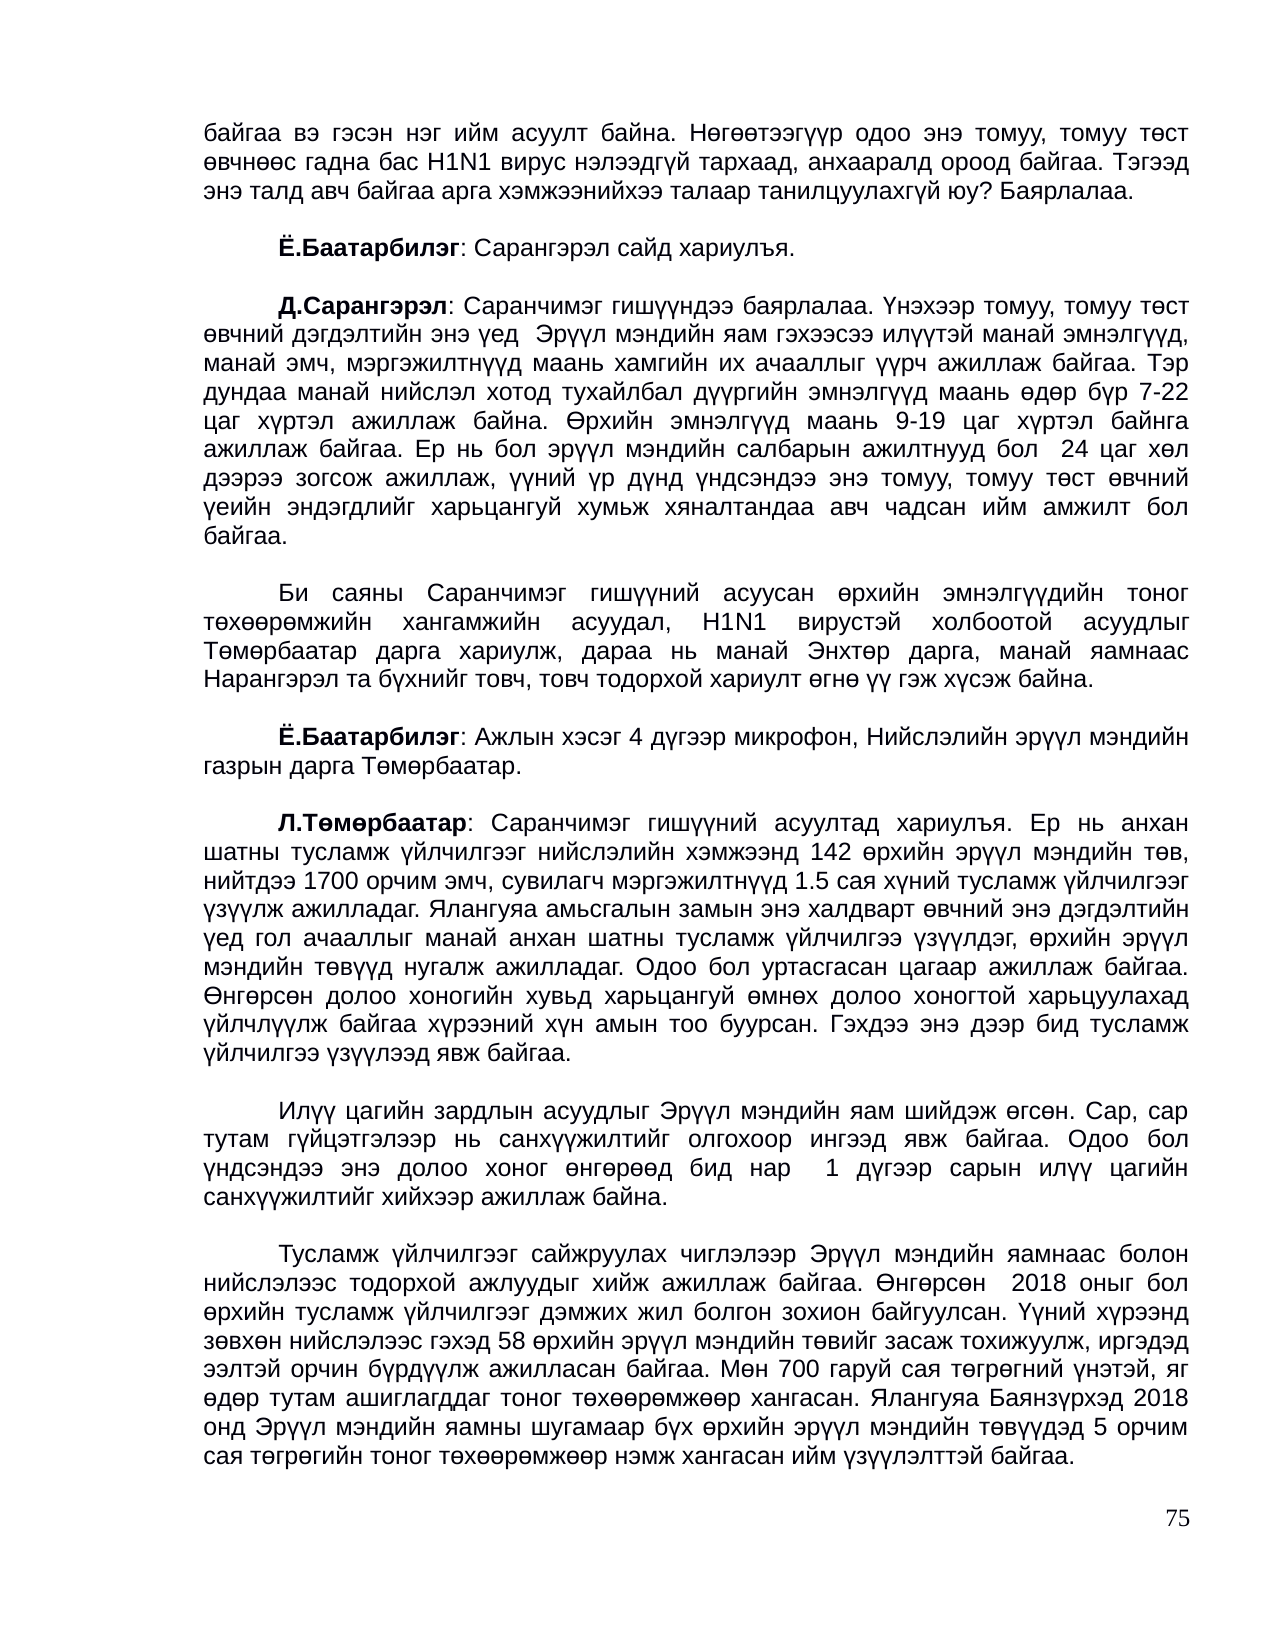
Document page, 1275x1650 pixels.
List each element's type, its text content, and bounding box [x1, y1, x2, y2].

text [203, 118, 1190, 204]
text Тусламж үйлчилгээг сайжруулах чиглэлээр Эрүүл мэндийн яамнаас болон нийслэлээс тодорхой ажлуудыг хийж ажиллаж байгаа. Өнгөрсөн 2018 оныг бол өрхийн тусламж үйлчилгээг дэмжих жил болгон зохион байгуулсан. Үүний хүрээнд зөвхөн нийслэлээс гэхэд 58 өрхийн эрүүл мэндийн төвийг засаж тохижуулж, иргэдэд ээлтэй орчин бүрдүүлж ажилласан байгаа. Мөн 700 гаруй сая төгрөгний үнэтэй, яг өдөр тутам ашиглагддаг тоног төхөөрөмжөөр хангасан. Ялангуяа Баянзүрхэд 2018 онд Эрүүл мэндийн яамны шугамаар бүх өрхийн эрүүл мэндийн төвүүдэд 5 орчим сая төгрөгийн тоног төхөөрөмжөөр нэмж хангасан ийм үзүүлэлттэй байгаа. [203, 1239, 1190, 1469]
text Илүү цагийн зардлын асуудлыг Эрүүл мэндийн яам шийдэж өгсөн. Сар, сар тутам гүйцэтгэлээр нь санхүүжилтийг олгохоор ингээд явж байгаа. Одоо бол үндсэндээ энэ долоо хоног өнгөрөөд бид нар 1 дүгээр сарын илүү цагийн санхүүжилтийг хийхээр ажиллаж байна. [203, 1096, 1190, 1211]
text Ё.Баатарбилэг: Сарангэрэл сайд хариулъя. [203, 233, 1190, 262]
text Д.Сарангэрэл: Саранчимэг гишүүндээ баярлалаа. Үнэхээр томуу, томуу төст өвчний дэгдэлтийн энэ үед Эрүүл мэндийн яам гэхээсээ илүүтэй манай эмнэлгүүд, манай эмч, мэргэжилтнүүд маань хамгийн их ачааллыг үүрч ажиллаж байгаа. Тэр дундаа манай нийслэл хотод тухайлбал дүүргийн эмнэлгүүд маань өдөр бүр 7-22 цаг хүртэл ажиллаж байна. Өрхийн эмнэлгүүд маань 9-19 цаг хүртэл байнга ажиллаж байгаа. Ер нь бол эрүүл мэндийн салбарын ажилтнууд бол 24 цаг хөл дээрээ зогсож ажиллаж, үүний үр дүнд үндсэндээ энэ томуу, томуу төст өвчний үеийн эндэгдлийг харьцангуй хумьж хяналтандаа авч чадсан ийм амжилт бол байгаа. [203, 291, 1190, 549]
text Ё.Баатарбилэг: Ажлын хэсэг 4 дүгээр микрофон, Нийслэлийн эрүүл мэндийн газрын дарга Төмөрбаатар. [203, 722, 1190, 779]
text Л.Төмөрбаатар: Саранчимэг гишүүний асуултад хариулъя. Ер нь анхан шатны тусламж үйлчилгээг нийслэлийн хэмжээнд 142 өрхийн эрүүл мэндийн төв, нийтдээ 1700 орчим эмч, сувилагч мэргэжилтнүүд 1.5 сая хүний тусламж үйлчилгээг үзүүлж ажилладаг. Ялангуяа амьсгалын замын энэ халдварт өвчний энэ дэгдэлтийн үед гол ачааллыг манай анхан шатны тусламж үйлчилгээ үзүүлдэг, өрхийн эрүүл мэндийн төвүүд нугалж ажилладаг. Одоо бол уртасгасан цагаар ажиллаж байгаа. Өнгөрсөн долоо хоногийн хувьд харьцангуй өмнөх долоо хоногтой харьцуулахад үйлчлүүлж байгаа хүрээний хүн амын тоо буурсан. Гэхдээ энэ дээр бид тусламж үйлчилгээ үзүүлээд явж байгаа. [203, 808, 1190, 1067]
text Би саяны Саранчимэг гишүүний асуусан өрхийн эмнэлгүүдийн тоног төхөөрөмжийн хангамжийн асуудал, Н1N1 вирустэй холбоотой асуудлыг Төмөрбаатар дарга хариулж, дараа нь манай Энхтөр дарга, манай яамнаас Нарангэрэл та бүхнийг товч, товч тодорхой хариулт өгнө үү гэж хүсэж байна. [203, 578, 1190, 693]
